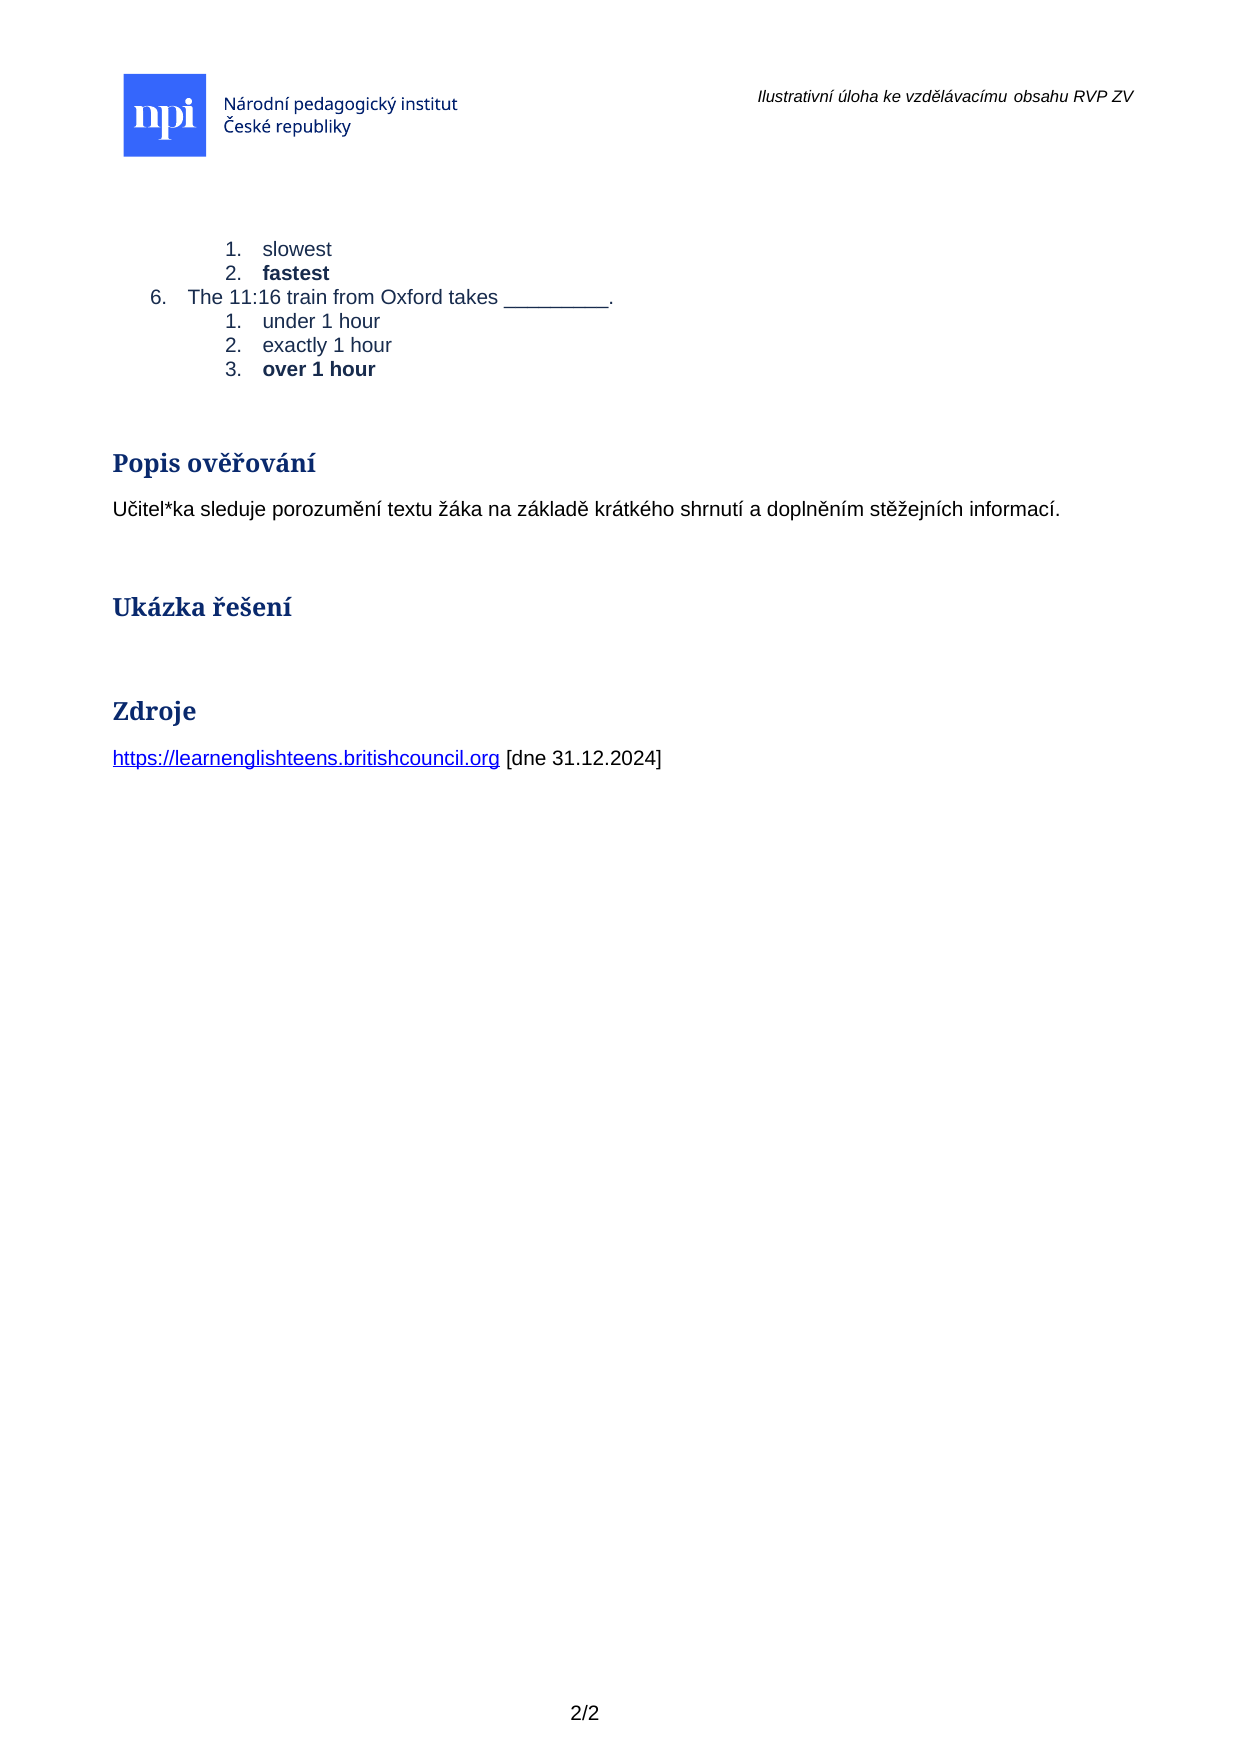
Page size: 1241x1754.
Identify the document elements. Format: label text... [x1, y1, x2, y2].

list over 1 hour [225, 356, 1128, 380]
subtitle Popis ověřování [112, 445, 1128, 479]
list slowest [225, 237, 1128, 261]
list The 11:16 train from Oxford takes _________. [150, 284, 1128, 308]
list exactly 1 hour [225, 332, 1128, 356]
subtitle Ukázka řešení [112, 589, 1128, 624]
text https://learnenglishteens.britishcouncil.org [dne 31.12.2024] [112, 745, 1128, 769]
text Učitel*ka sleduje porozumění textu žáka na základě krátkého shrnutí a doplněním stěžejních informací. [112, 497, 1128, 521]
list under 1 hour [225, 308, 1128, 332]
list fastest [225, 261, 1128, 284]
subtitle Zdroje [112, 694, 1128, 728]
